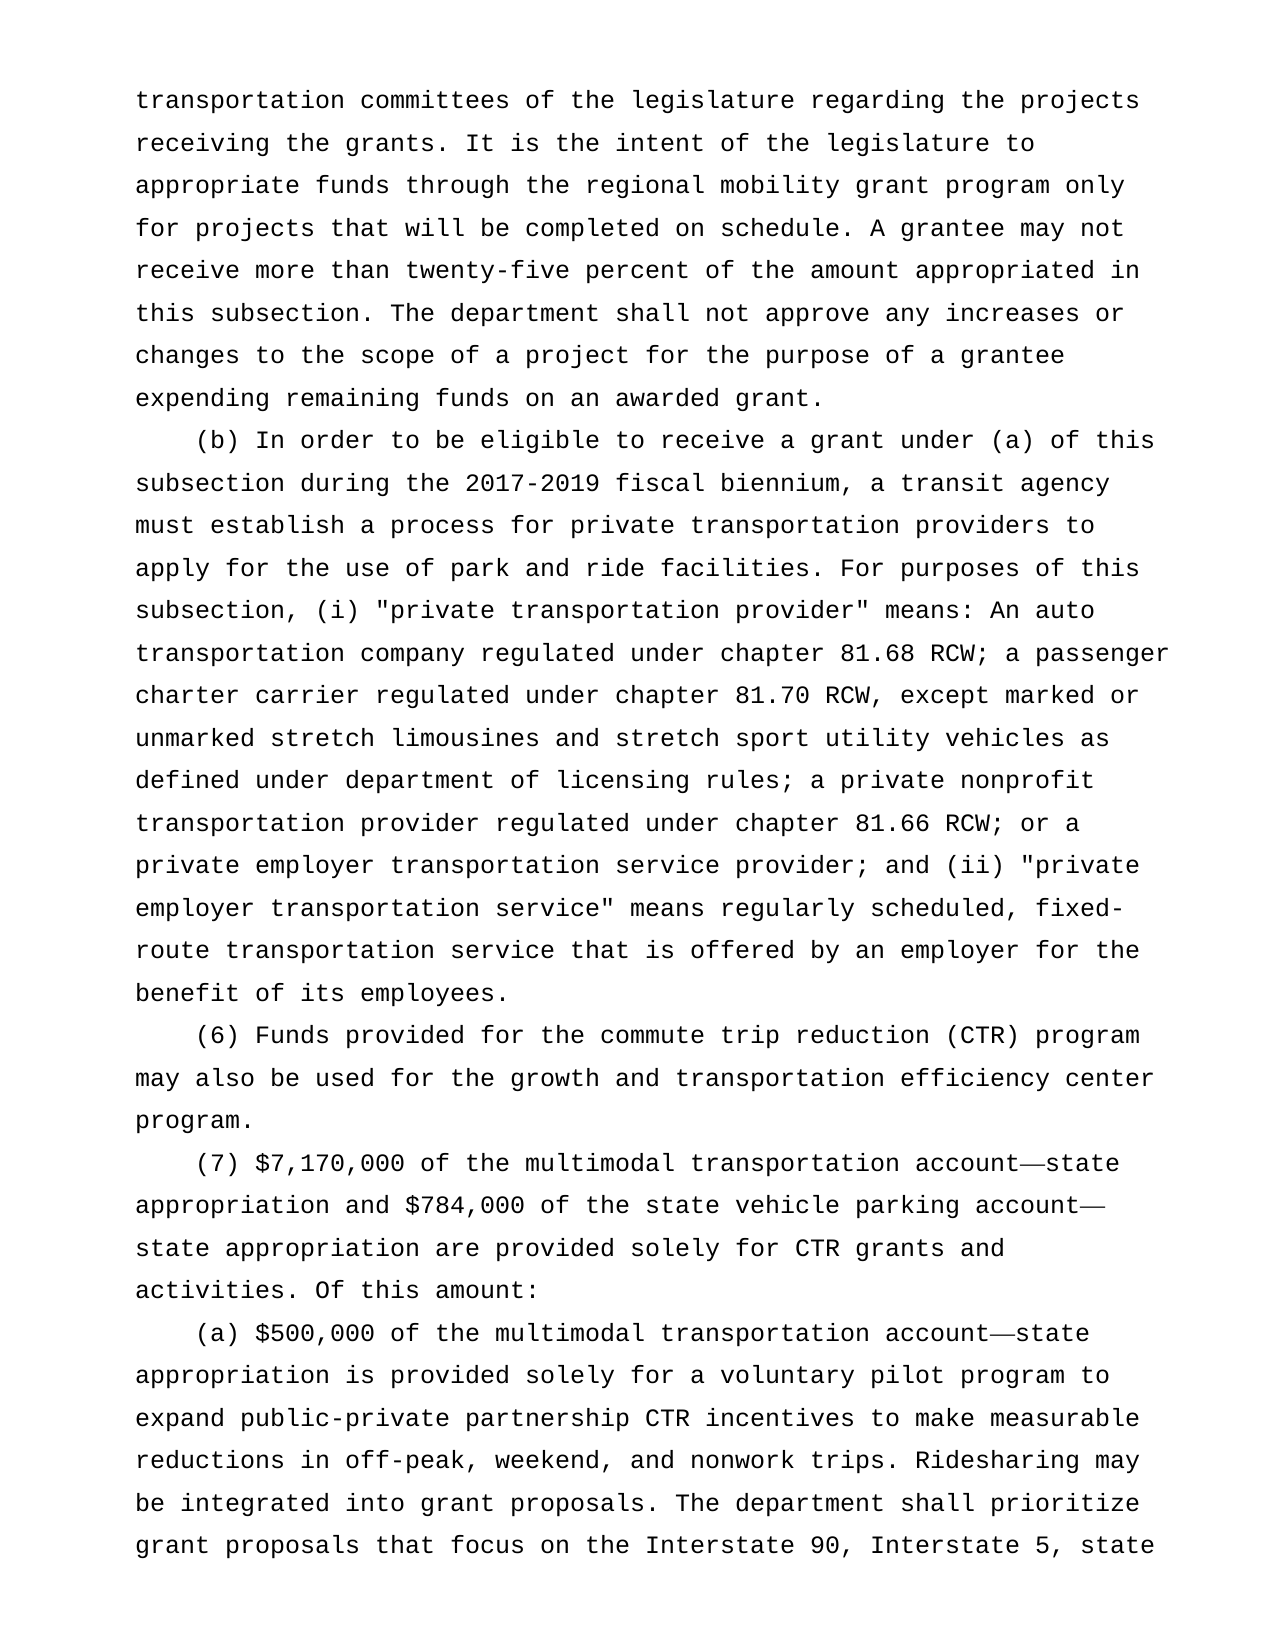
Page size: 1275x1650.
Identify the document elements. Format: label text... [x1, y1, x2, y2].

text (b) In order to be eligible to receive a grant under (a) of this subsection during the 2017-2019 fiscal biennium, a transit agency must establish a process for private transportation providers to apply for the use of park and ride facilities. For purposes of this subsection, (i) "private transportation provider" means: An auto transportation company regulated under chapter 81.68 RCW; a passenger charter carrier regulated under chapter 81.70 RCW, except marked or unmarked stretch limousines and stretch sport utility vehicles as defined under department of licensing rules; a private nonprofit transportation provider regulated under chapter 81.66 RCW; or a private employer transportation service provider; and (ii) "private employer transportation service" means regularly scheduled, fixed-route transportation service that is offered by an employer for the benefit of its employees. [135, 415, 1170, 1010]
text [135, 75, 1170, 415]
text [135, 1307, 1170, 1562]
text (6) Funds provided for the commute trip reduction (CTR) program may also be used for the growth and transportation efficiency center program. [135, 1010, 1170, 1137]
text (7) $7,170,000 of the multimodal transportation account—state appropriation and $784,000 of the state vehicle parking account—state appropriation are provided solely for CTR grants and activities. Of this amount: [135, 1137, 1170, 1307]
